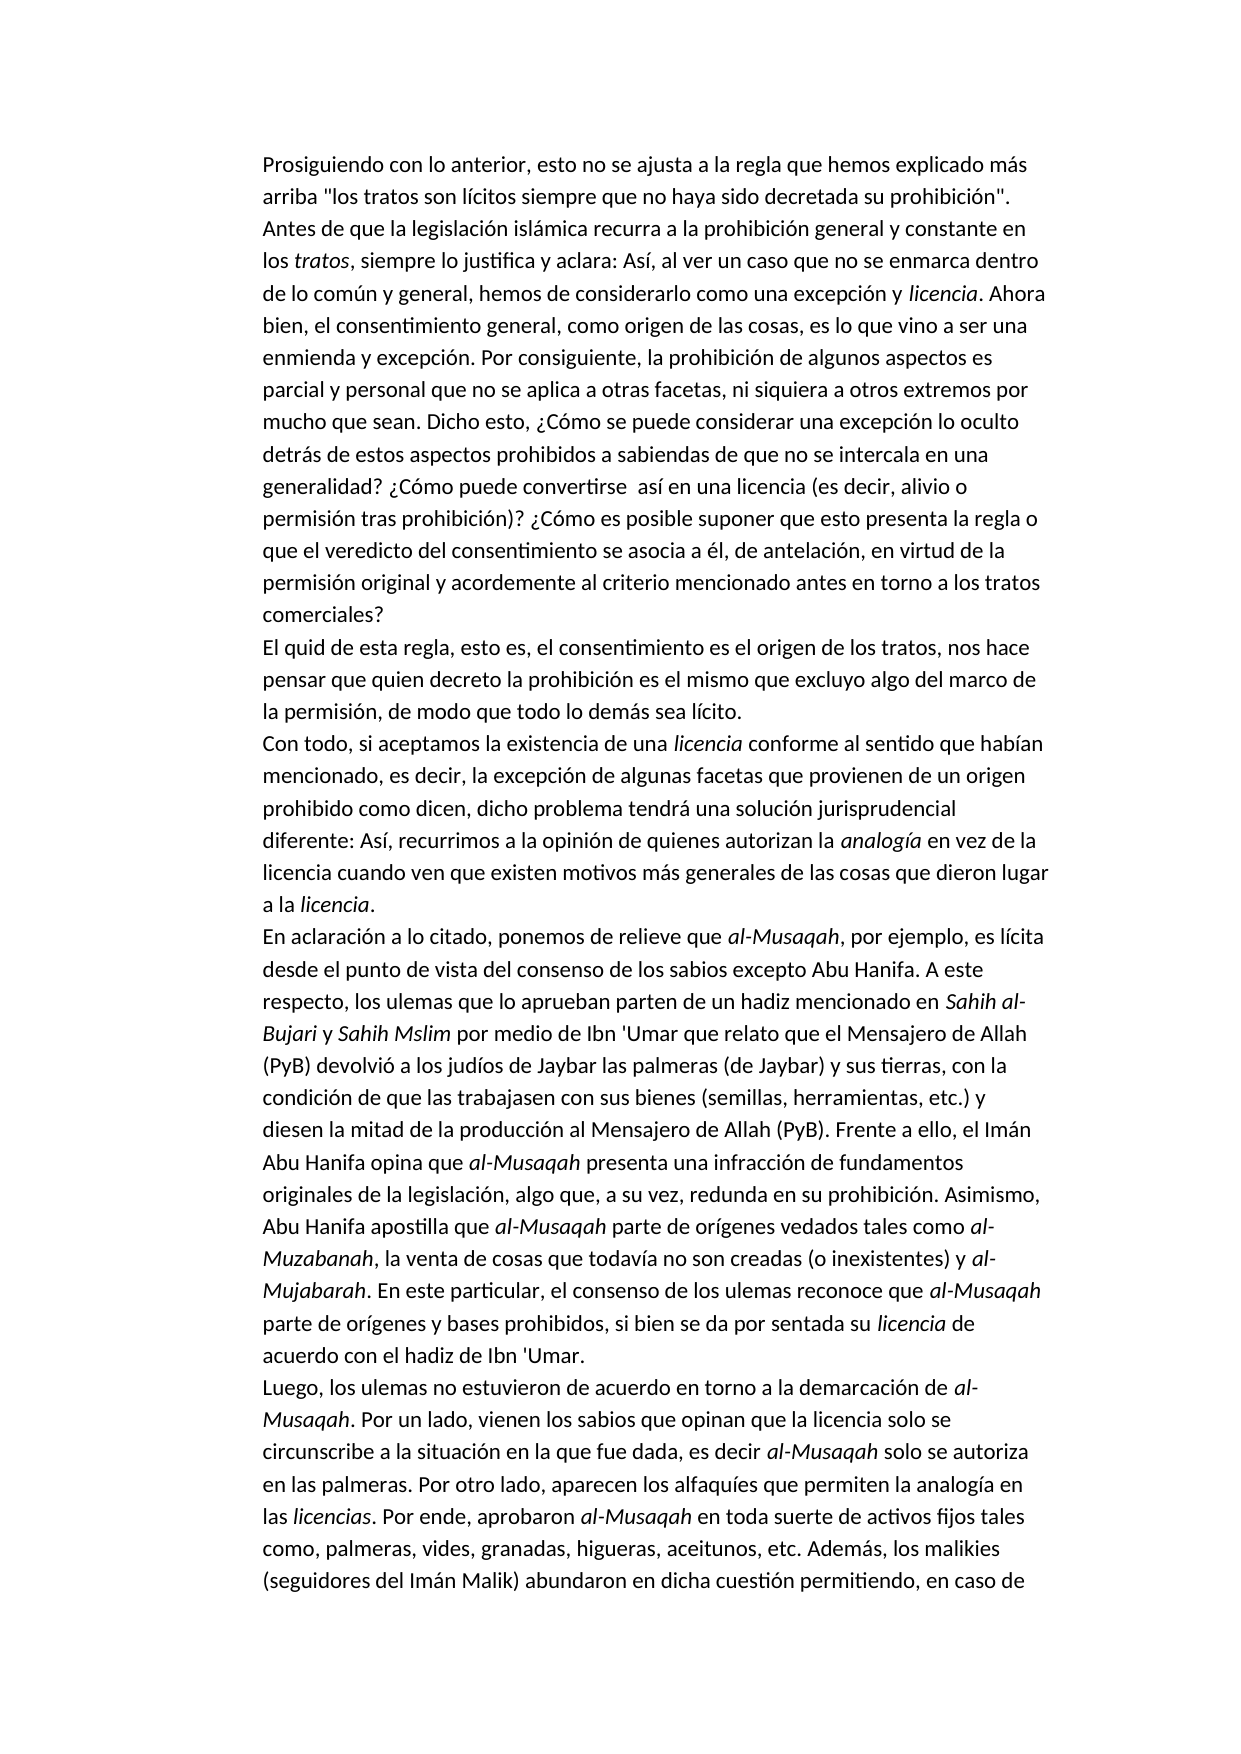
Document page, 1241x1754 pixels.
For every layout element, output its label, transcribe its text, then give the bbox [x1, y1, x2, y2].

list Con todo, si aceptamos la existencia de una licencia conforme al sentido que habían mencionado, es decir, la excepción de algunas facetas que provienen de un origen prohibido como dicen, dicho problema tendrá una solución jurisprudencial diferente: Así, recurrimos a la opinión de quienes autorizan la analogía en vez de la licencia cuando ven que existen motivos más generales de las cosas que dieron lugar a la licencia. [262, 729, 1053, 918]
list El quid de esta regla, esto es, el consentimiento es el origen de los tratos, nos hace pensar que quien decreto la prohibición es el mismo que excluyo algo del marco de la permisión, de modo que todo lo demás sea lícito. [262, 633, 1053, 725]
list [262, 1373, 1053, 1594]
list En aclaración a lo citado, ponemos de relieve que al-Musaqah, por ejemplo, es lícita desde el punto de vista del consenso de los sabios excepto Abu Hanifa. A este respecto, los ulemas que lo aprueban parten de un hadiz mencionado en Sahih al-Bujari y Sahih Mslim por medio de Ibn 'Umar que relato que el Mensajero de Allah (PyB) devolvió a los judíos de Jaybar las palmeras (de Jaybar) y sus tierras, con la condición de que las trabajasen con sus bienes (semillas, herramientas, etc.) y diesen la mitad de la producción al Mensajero de Allah (PyB). Frente a ello, el Imán Abu Hanifa opina que al-Musaqah presenta una infracción de fundamentos originales de la legislación, algo que, a su vez, redunda en su prohibición. Asimismo, Abu Hanifa apostilla que al-Musaqah parte de orígenes vedados tales como al- Muzabanah, la venta de cosas que todavía no son creadas (o inexistentes) y al-Mujabarah. En este particular, el consenso de los ulemas reconoce que al-Musaqah parte de orígenes y bases prohibidos, si bien se da por sentada su licencia de acuerdo con el hadiz de Ibn 'Umar. [262, 922, 1053, 1369]
list Prosiguiendo con lo anterior, esto no se ajusta a la regla que hemos explicado más arriba "los tratos son lícitos siempre que no haya sido decretada su prohibición". [262, 150, 1053, 210]
list Antes de que la legislación islámica recurra a la prohibición general y constante en los tratos, siempre lo justifica y aclara: Así, al ver un caso que no se enmarca dentro de lo común y general, hemos de considerarlo como una excepción y licencia. Ahora bien, el consentimiento general, como origen de las cosas, es lo que vino a ser una enmienda y excepción. Por consiguiente, la prohibición de algunos aspectos es parcial y personal que no se aplica a otras facetas, ni siquiera a otros extremos por mucho que sean. Dicho esto, ¿Cómo se puede considerar una excepción lo oculto detrás de estos aspectos prohibidos a sabiendas de que no se intercala en una generalidad? ¿Cómo puede convertirse así en una licencia (es decir, alivio o permisión tras prohibición)? ¿Cómo es posible suponer que esto presenta la regla o que el veredicto del consentimiento se asocia a él, de antelación, en virtud de la permisión original y acordemente al criterio mencionado antes en torno a los tratos comerciales? [262, 214, 1053, 629]
